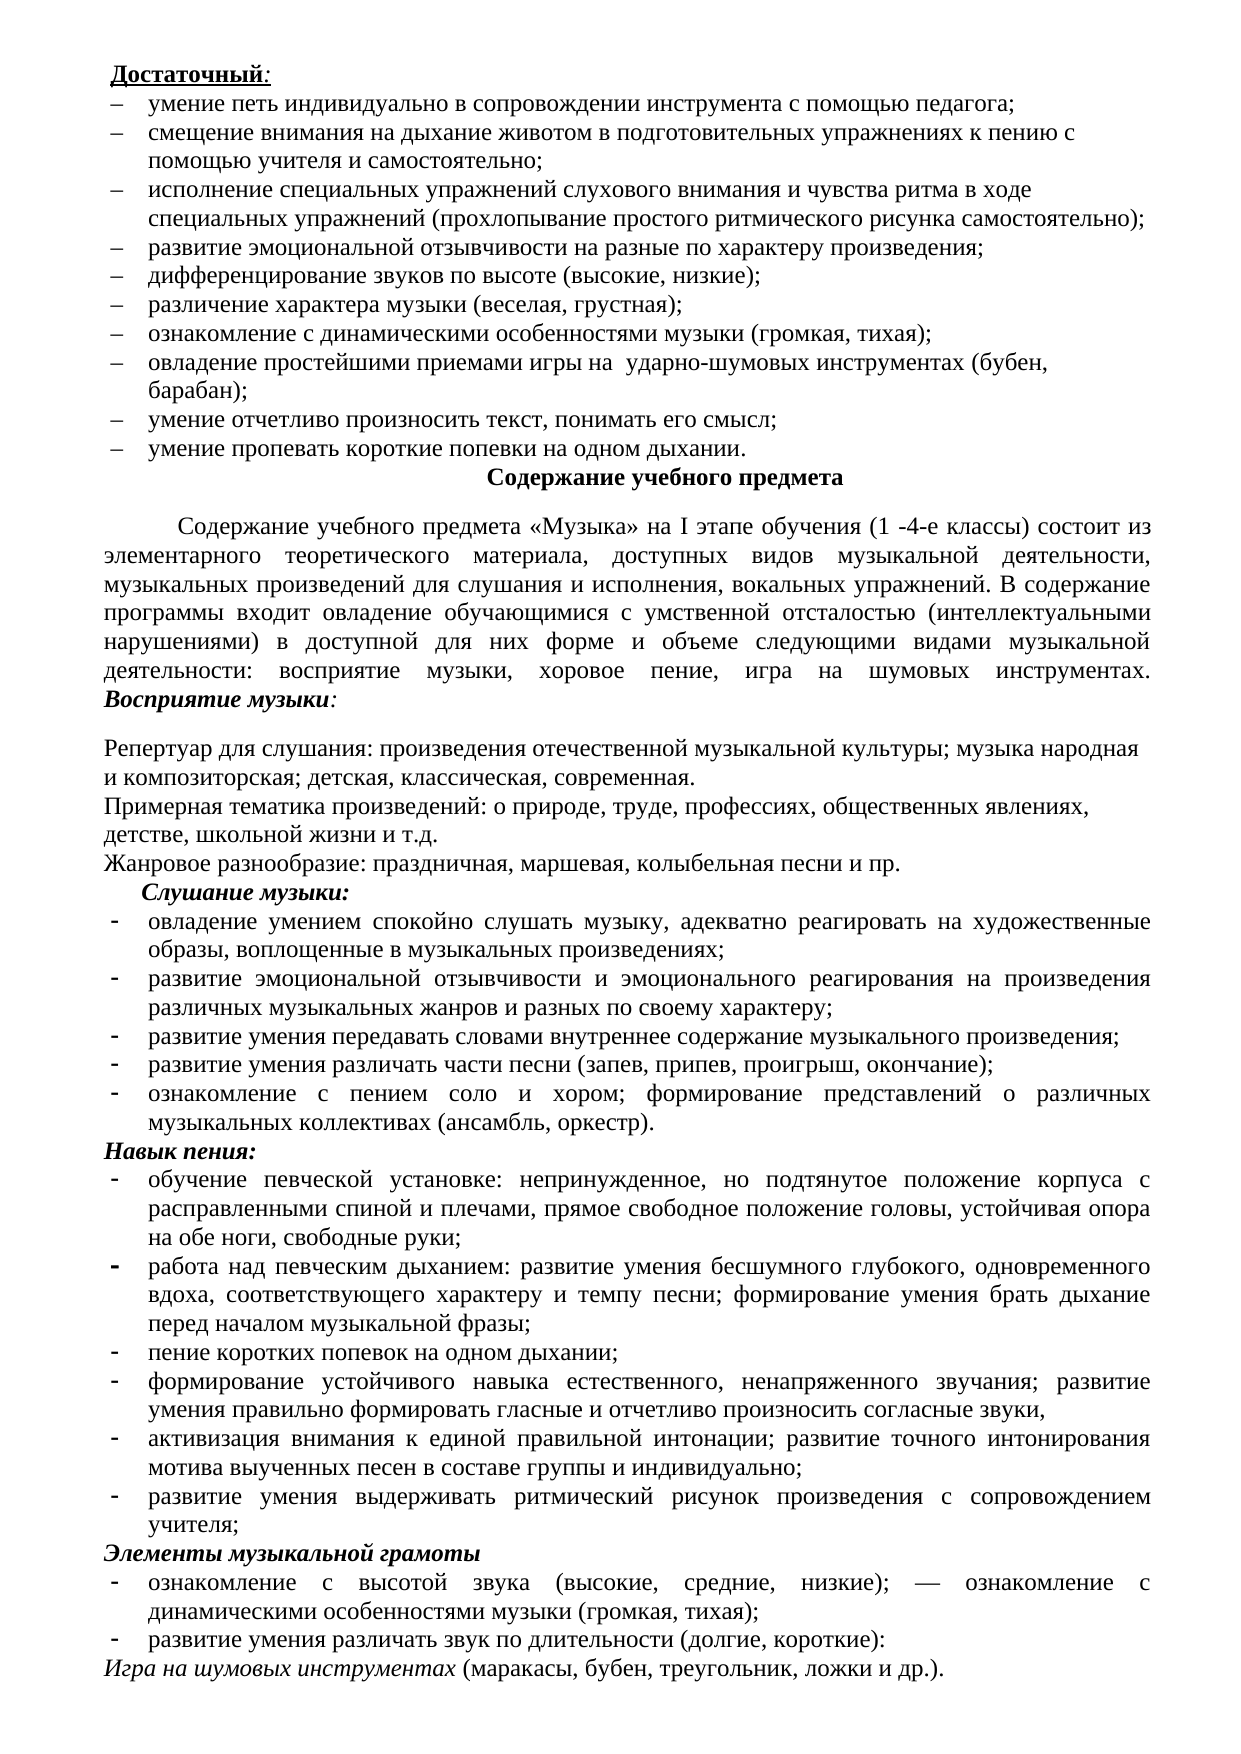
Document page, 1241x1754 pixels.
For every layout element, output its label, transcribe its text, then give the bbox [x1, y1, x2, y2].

list Содержание учебного предмета [178, 462, 1152, 490]
text Репертуар для слушания: произведения отечественной музыкальной культуры; музыка народная и композиторская; детская, классическая, современная. [103, 733, 1152, 791]
list пение коротких попевок на одном дыхании; [110, 1337, 1152, 1366]
text Слушание музыки: [103, 877, 1152, 906]
text Примерная тематика произведений: о природе, труде, профессиях, общественных явлениях, детстве, школьной жизни и т.д. [103, 791, 1152, 848]
list развитие умения различать части песни (запев, припев, проигрыш, окончание); [110, 1049, 1152, 1078]
list Элементы музыкальной грамоты [103, 1538, 1152, 1567]
list развитие умения выдерживать ритмический рисунок произведения с сопровождением учителя; [110, 1481, 1152, 1538]
list развитие эмоциональной отзывчивости и эмоционального реагирования на произведения различных музыкальных жанров и разных по своему характеру; [110, 963, 1152, 1021]
list дифференцирование звуков по высоте (высокие, низкие); [110, 260, 1152, 289]
list работа над певческим дыханием: развитие умения бесшумного глубокого, одновременного вдоха, соответствующего характеру и темпу песни; формирование умения брать дыхание перед началом музыкальной фразы; [110, 1251, 1152, 1337]
list развитие умения различать звук по длительности (долгие, короткие): [110, 1624, 1152, 1653]
list смещение внимания на дыхание животом в подготовительных упражнениях к пению с помощью учителя и самостоятельно; [110, 117, 1152, 174]
list активизация внимания к единой правильной интонации; развитие точного интонирования мотива выученных песен в составе группы и индивидуально; [110, 1423, 1152, 1481]
list умение петь индивидуально в сопровождении инструмента с помощью педагога; [110, 88, 1152, 117]
list Навык пения: [103, 1136, 1152, 1164]
list умение отчетливо произносить текст, понимать его смысл; [110, 404, 1152, 433]
list умение пропевать короткие попевки на одном дыхании. [110, 433, 1152, 462]
list ознакомление с пением соло и хором; формирование представлений о различных музыкальных коллективах (ансамбль, оркестр). [110, 1078, 1152, 1136]
list развитие умения передавать словами внутреннее содержание музыкального произведения; [110, 1021, 1152, 1049]
list обучение певческой установке: непринужденное, но подтянутое положение корпуса с расправленными спиной и плечами, прямое свободное положение головы, устойчивая опора на обе ноги, свободные руки; [110, 1164, 1152, 1251]
list различение характера музыки (веселая, грустная); [110, 289, 1152, 318]
list ознакомление с высотой звука (высокие, средние, низкие); ― ознакомление с динамическими особенностями музыки (громкая, тихая); [110, 1567, 1152, 1624]
list овладение умением спокойно слушать музыку, адекватно реагировать на художественные образы, воплощенные в музыкальных произведениях; [110, 906, 1152, 963]
list исполнение специальных упражнений слухового внимания и чувства ритма в ходе специальных упражнений (прохлопывание простого ритмического рисунка самостоятельно); [110, 174, 1152, 232]
list Игра на шумовых инструментах (маракасы, бубен, треугольник, ложки и др.). [103, 1653, 1152, 1682]
text Достаточный: [110, 59, 1152, 88]
text Жанровое разнообразие: праздничная, маршевая, колыбельная песни и пр. [103, 848, 1152, 877]
list формирование устойчивого навыка естественного, ненапряженного звучания; развитие умения правильно формировать гласные и отчетливо произносить согласные звуки, [110, 1366, 1152, 1423]
list развитие эмоциональной отзывчивости на разные по характеру произведения; [110, 232, 1152, 260]
text Содержание учебного предмета «Музыка» на I этапе обучения (1 -4-е классы) состоит из элементарного теоретического материала, доступных видов музыкальной деятельности, музыкальных произведений для слушания и исполнения, вокальных упражнений. В содержание программы входит овладение обучающимися с умственной отсталостью (интеллектуальными нарушениями) в доступной для них форме и объеме следующими видами музыкальной деятельности: восприятие музыки, хоровое пение, игра на шумовых инструментах. Восприятие музыки: [103, 511, 1152, 712]
list ознакомление с динамическими особенностями музыки (громкая, тихая); [110, 318, 1152, 347]
list овладение простейшими приемами игры на ударно-шумовых инструментах (бубен, барабан); [110, 347, 1152, 404]
